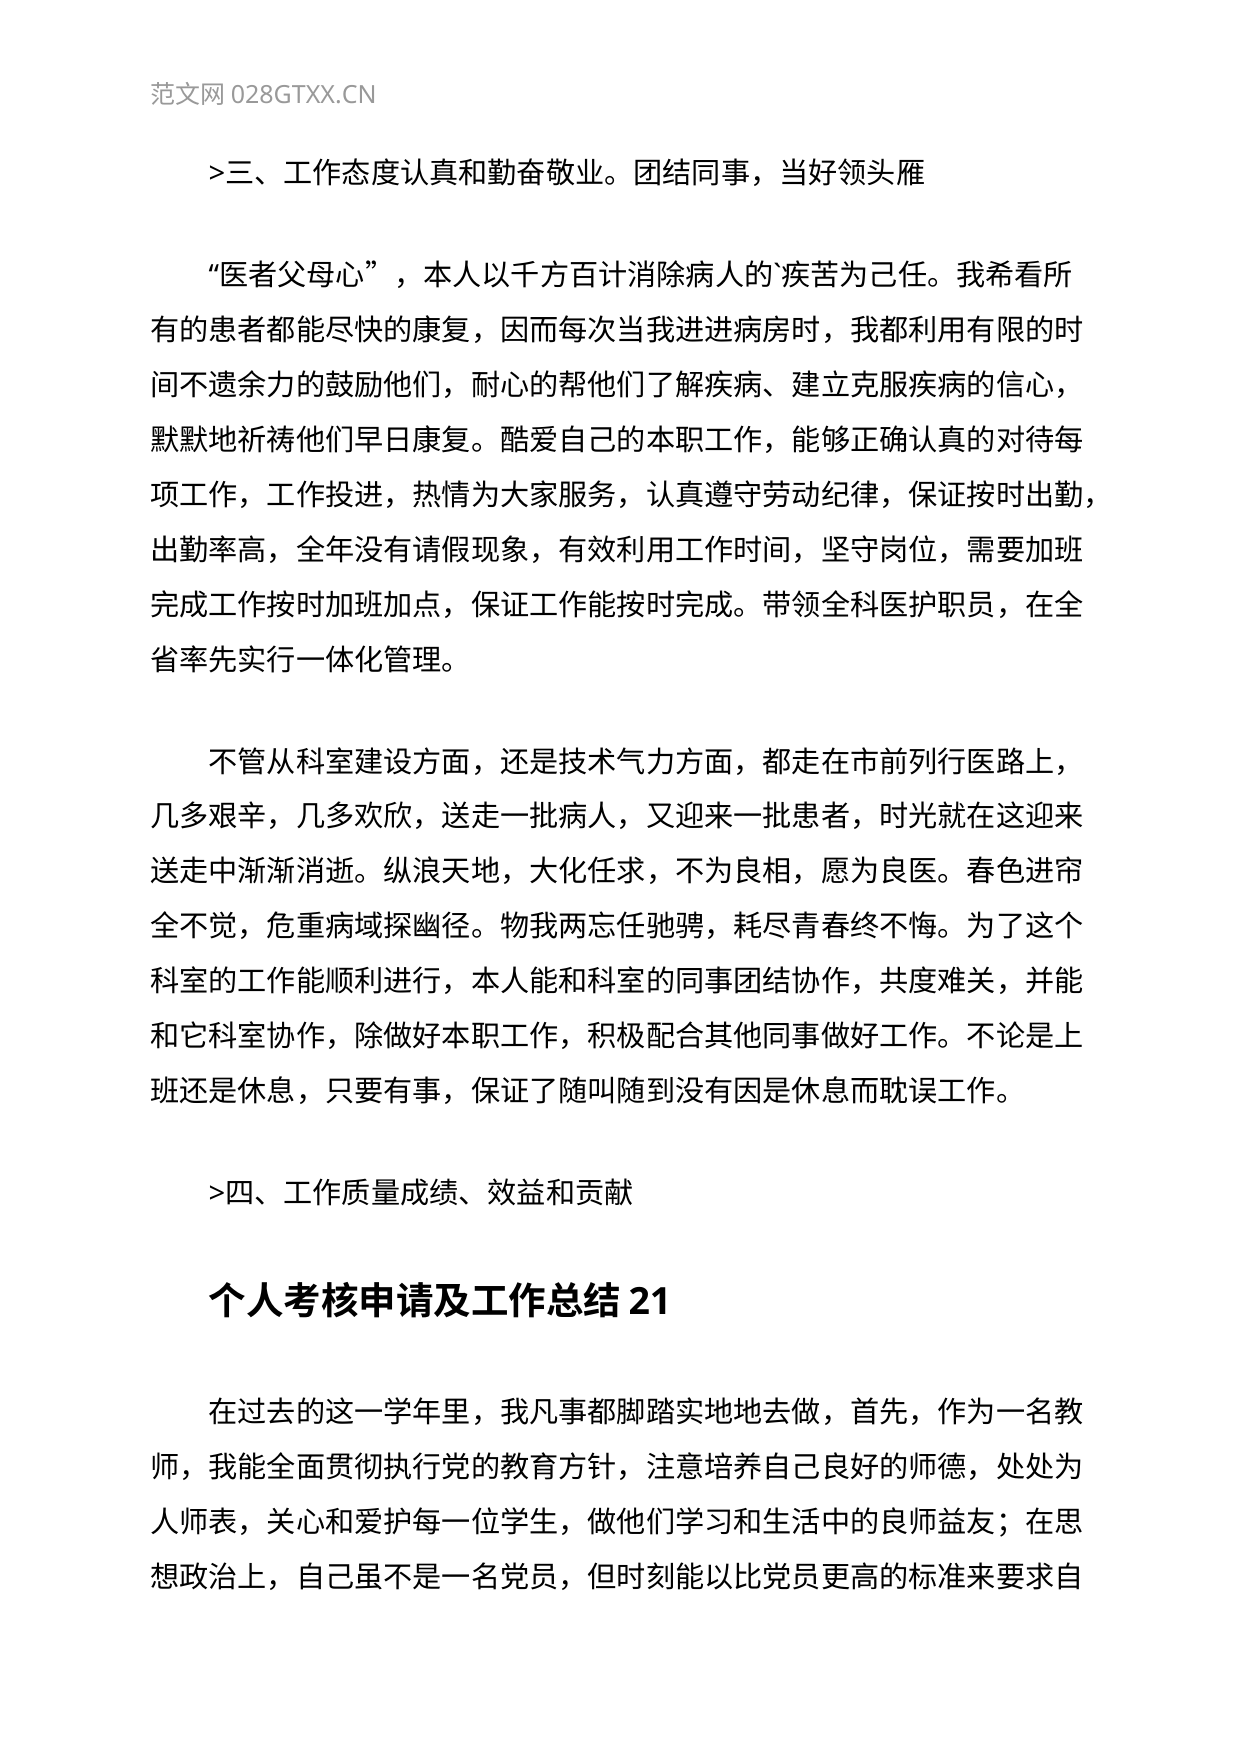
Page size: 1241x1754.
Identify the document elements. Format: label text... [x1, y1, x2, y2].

text 不管从科室建设方面，还是技术气力方面，都走在市前列行医路上，几多艰辛，几多欢欣，送走一批病人，又迎来一批患者，时光就在这迎来送走中渐渐消逝。纵浪天地，大化任求，不为良相，愿为良医。春色进帘全不觉，危重病域探幽径。物我两忘任驰骋，耗尽青春终不悔。为了这个科室的工作能顺利进行，本人能和科室的同事团结协作，共度难关，并能和它科室协作，除做好本职工作，积极配合其他同事做好工作。不论是上班还是休息，只要有事，保证了随叫随到没有因是休息而耽误工作。 [150, 738, 1090, 1110]
text >三、工作态度认真和勤奋敬业。团结同事，当好领头雁 [150, 150, 1090, 192]
text “医者父母心”，本人以千方百计消除病人的`疾苦为己任。我希看所有的患者都能尽快的康复，因而每次当我进进病房时，我都利用有限的时间不遗余力的鼓励他们，耐心的帮他们了解疾病、建立克服疾病的信心，默默地祈祷他们早日康复。酷爱自己的本职工作，能够正确认真的对待每项工作，工作投进，热情为大家服务，认真遵守劳动纪律，保证按时出勤，出勤率高，全年没有请假现象，有效利用工作时间，坚守岗位，需要加班完成工作按时加班加点，保证工作能按时完成。带领全科医护职员，在全省率先实行一体化管理。 [150, 252, 1090, 679]
text 个人考核申请及工作总结21 [150, 1271, 1090, 1326]
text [150, 1389, 1090, 1596]
text >四、工作质量成绩、效益和贡献 [150, 1169, 1090, 1212]
